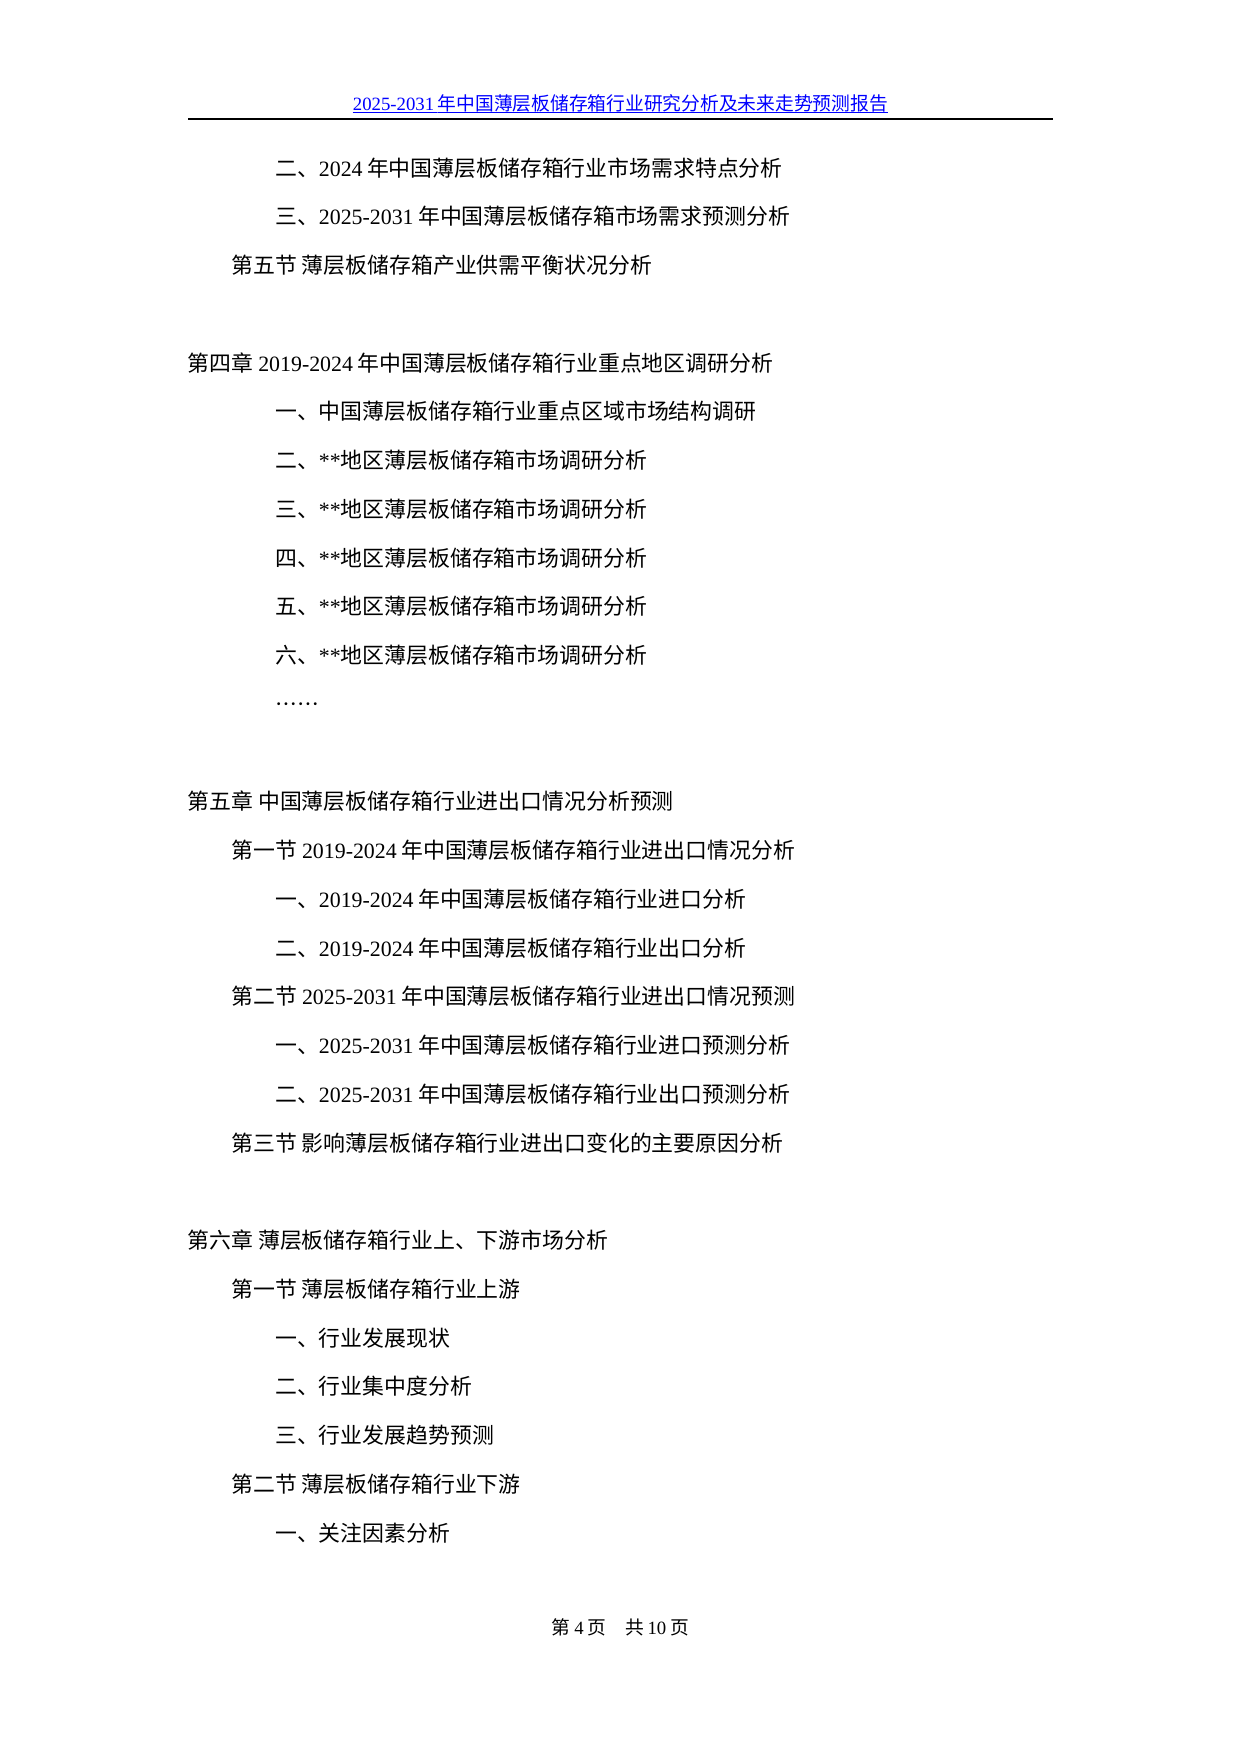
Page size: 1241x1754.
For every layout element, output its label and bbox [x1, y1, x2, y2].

text [187, 150, 1053, 1548]
